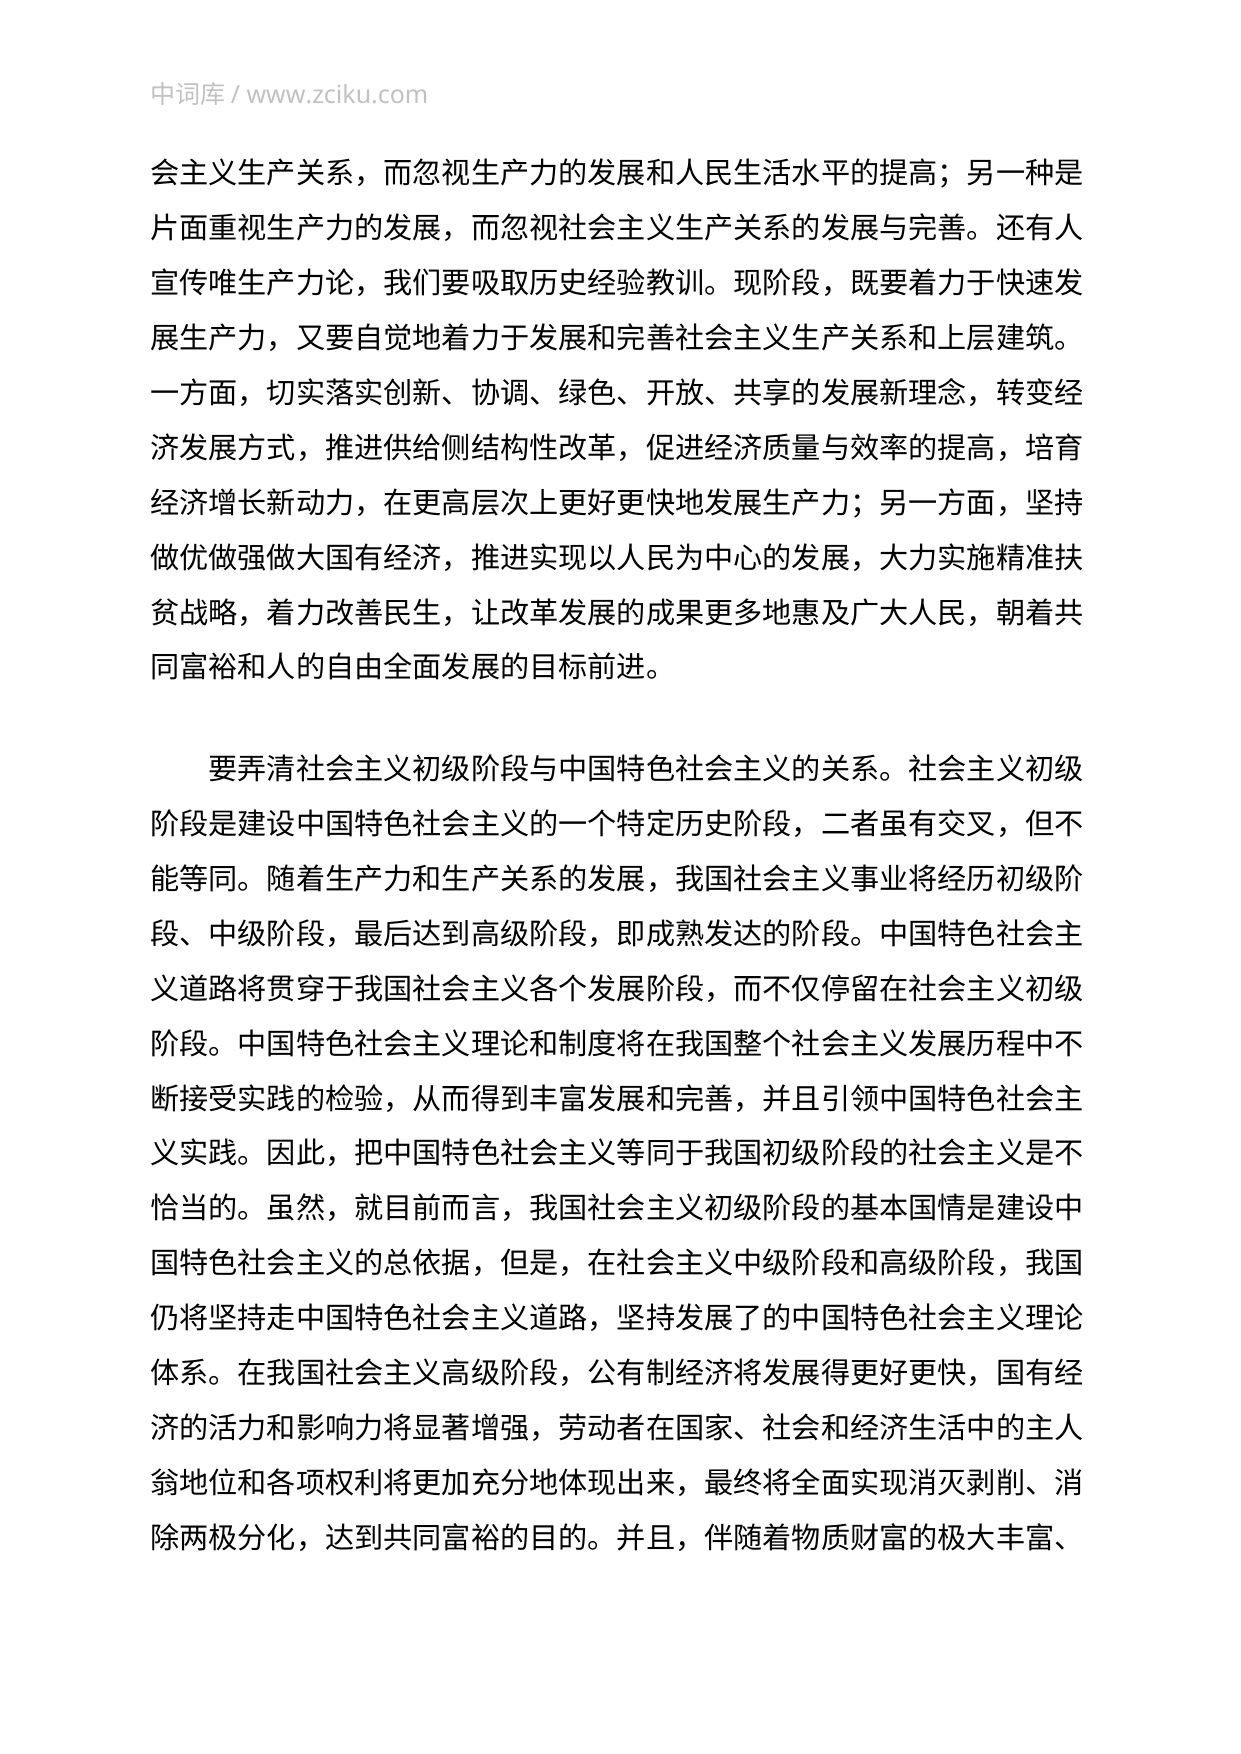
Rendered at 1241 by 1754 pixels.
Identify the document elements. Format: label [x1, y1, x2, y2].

text [150, 150, 1090, 686]
text [150, 746, 1090, 1557]
